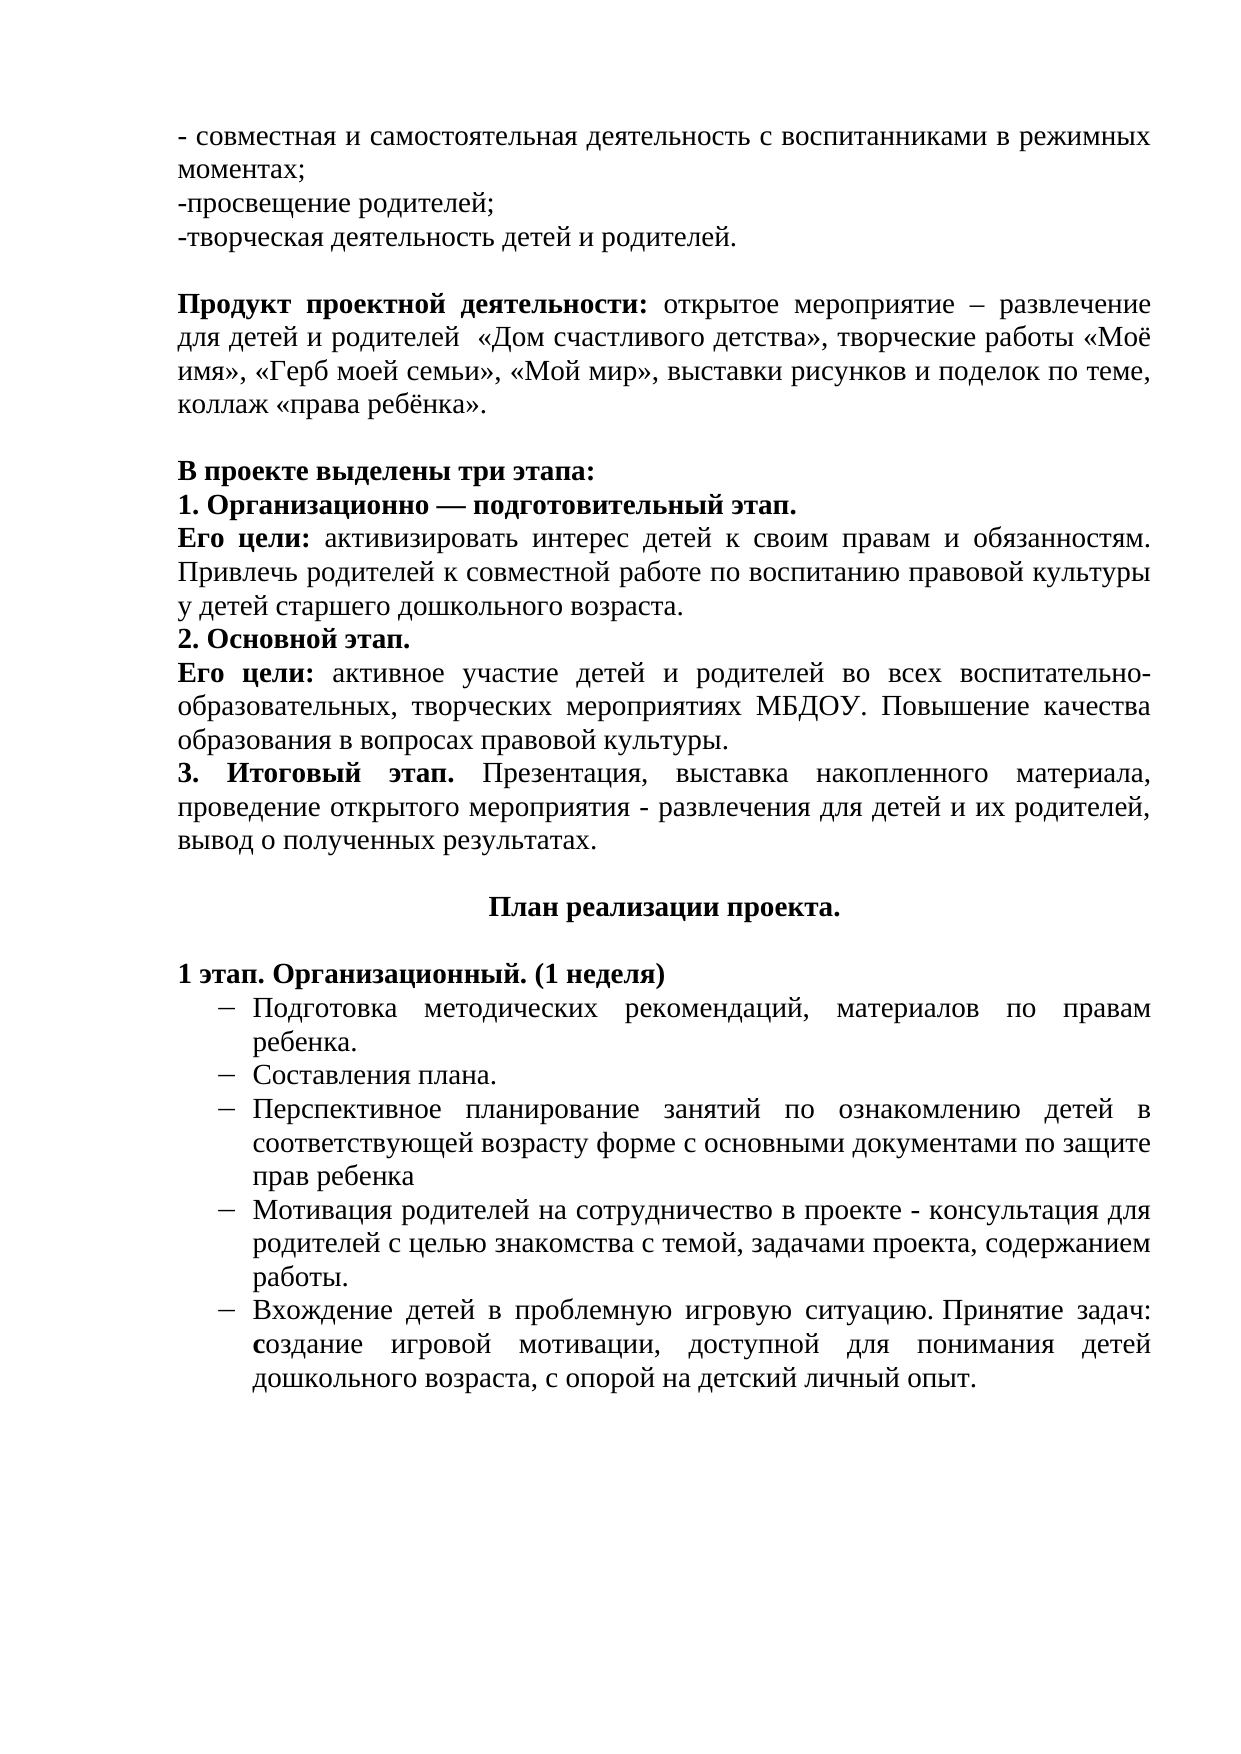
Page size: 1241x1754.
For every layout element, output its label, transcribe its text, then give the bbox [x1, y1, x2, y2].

list Перспективное планирование занятий по ознакомлению детей в соответствующей возрасту форме с основными документами по защите прав ребенка [215, 1091, 1152, 1192]
text -просвещение родителей; [177, 185, 1152, 219]
list Подготовка методических рекомендаций, материалов по правам ребенка. [215, 990, 1152, 1057]
text 3. Итоговый этап. Презентация, выставка накопленного материала, проведение открытого мероприятия - развлечения для детей и их родителей, вывод о полученных результатах. [177, 755, 1152, 856]
text 2. Основной этап. [177, 621, 1152, 655]
text Его цели: активизировать интерес детей к своим правам и обязанностям. Привлечь родителей к совместной работе по воспитанию правовой культуры у детей старшего дошкольного возраста. [177, 521, 1152, 621]
text Его цели: активное участие детей и родителей во всех воспитательно-образовательных, творческих мероприятиях МБДОУ. Повышение качества образования в вопросах правовой культуры. [177, 655, 1152, 755]
list Вхождение детей в проблемную игровую ситуацию. Принятие задач: создание игровой мотивации, доступной для понимания детей дошкольного возраста, с опорой на детский личный опыт. [215, 1292, 1152, 1393]
list Составления плана. [215, 1057, 1152, 1091]
text 1 этап. Организационный. (1 неделя) [177, 957, 1152, 990]
list Мотивация родителей на сотрудничество в проекте - консультация для родителей с целью знакомства с темой, задачами проекта, содержанием работы. [215, 1192, 1152, 1292]
text Продукт проектной деятельности: открытое мероприятие – развлечение для детей и родителей «Дом счастливого детства», творческие работы «Моё имя», «Герб моей семьи», «Мой мир», выставки рисунков и поделок по теме, коллаж «права ребёнка». [177, 286, 1152, 420]
text -творческая деятельность детей и родителей. [177, 219, 1152, 252]
text В проекте выделены три этапа: [177, 453, 1152, 487]
text - совместная и самостоятельная деятельность с воспитанниками в режимных моментах; [177, 118, 1152, 185]
text 1. Организационно — подготовительный этап. [177, 487, 1152, 521]
text План реализации проекта. [177, 889, 1152, 923]
